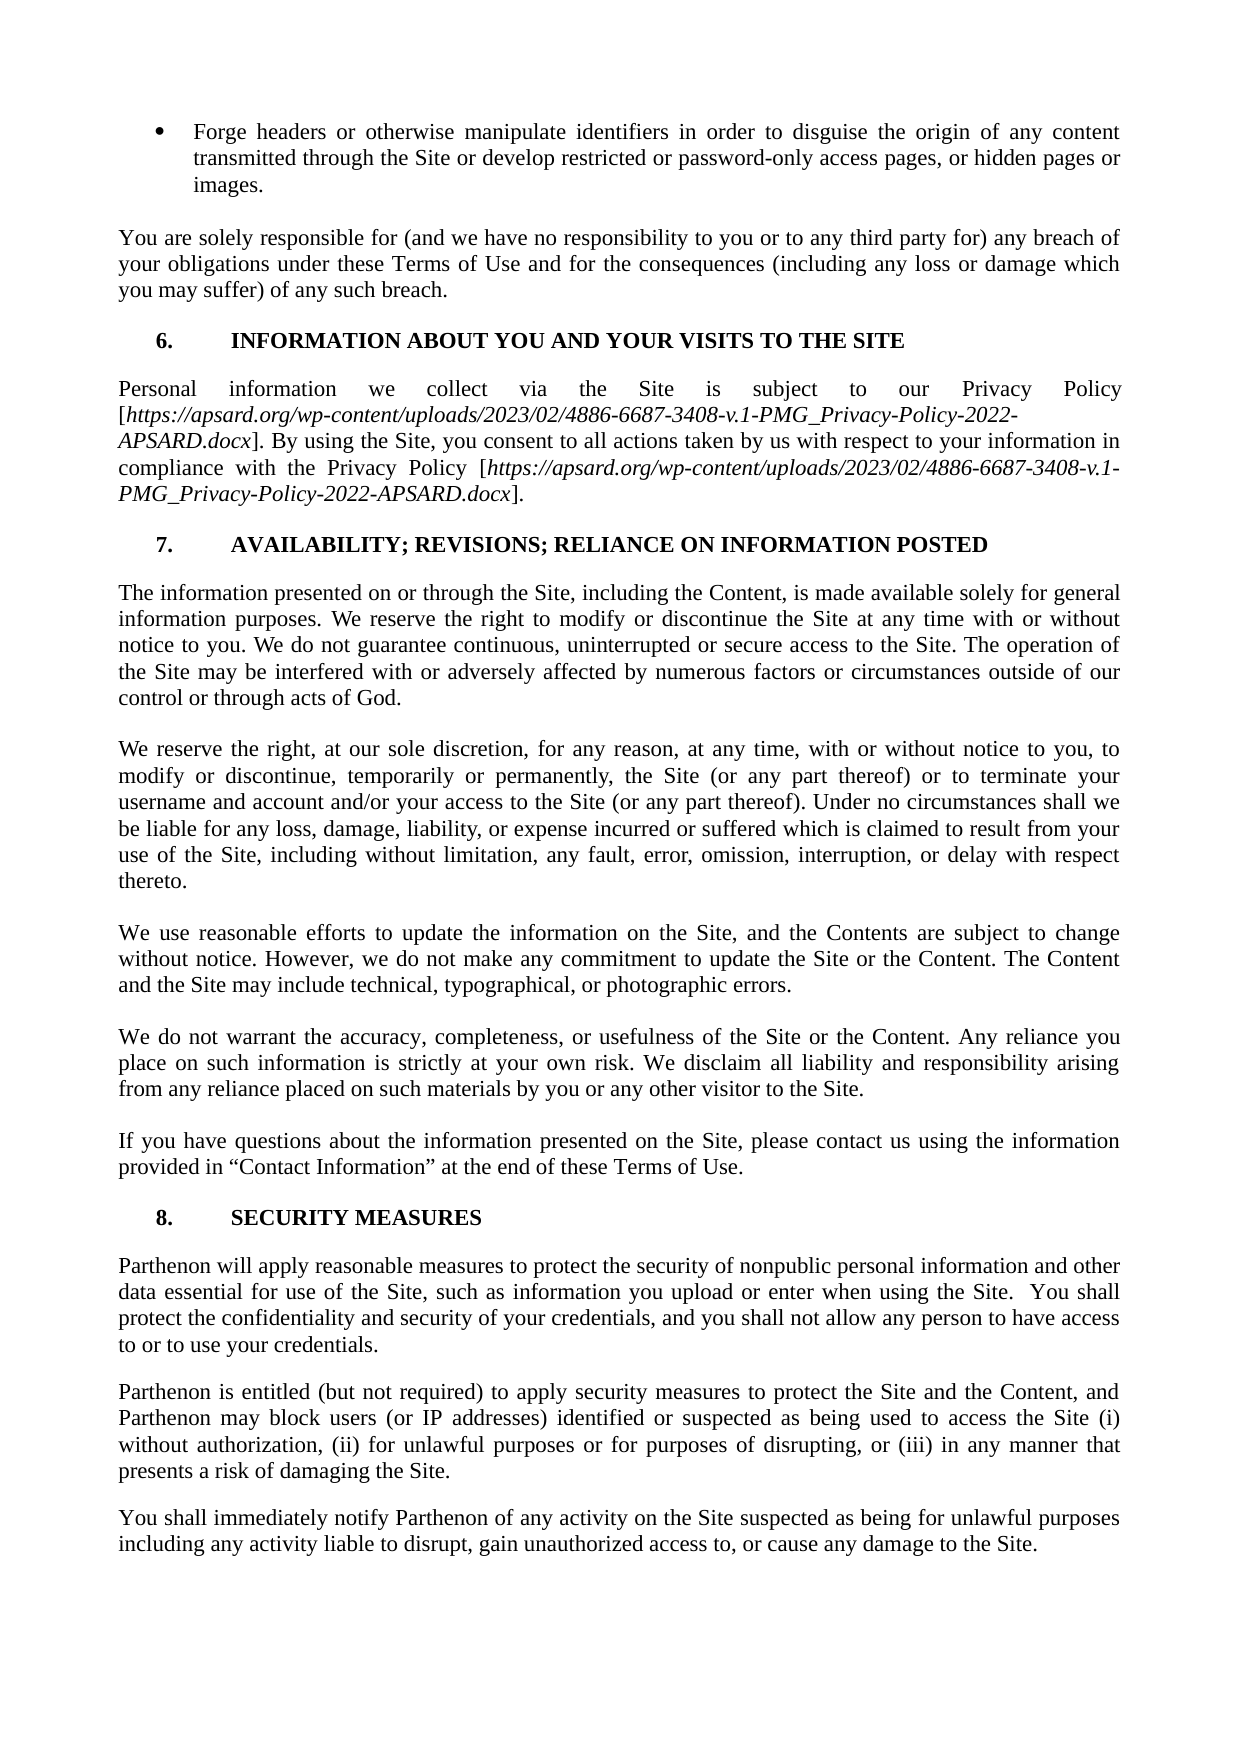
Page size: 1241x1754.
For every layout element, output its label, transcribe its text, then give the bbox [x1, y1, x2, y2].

list You are solely responsible for (and we have no responsibility to you or to any third party for) any breach of your obligations under these Terms of Use and for the consequences (including any loss or damage which you may suffer) of any such breach. [118, 223, 1122, 303]
text We use reasonable efforts to update the information on the Site, and the Contents are subject to change without notice. However, we do not make any commitment to update the Site or the Content. The Content and the Site may include technical, typographical, or photographic errors. [118, 919, 1122, 998]
list Forge headers or otherwise manipulate identifiers in order to disguise the origin of any content transmitted through the Site or develop restricted or password-only access pages, or hidden pages or images. [156, 118, 1122, 197]
text AVAILABILITY; REVISIONS; RELIANCE ON INFORMATION POSTED [118, 532, 1122, 558]
text We do not warrant the accuracy, completeness, or usefulness of the Site or the Content. Any reliance you place on such information is strictly at your own risk. We disclaim all liability and responsibility arising from any reliance placed on such materials by you or any other visitor to the Site. [118, 1023, 1122, 1102]
text Personal information we collect via the Site is subject to our Privacy Policy [https://apsard.org/wp-content/uploads/2023/02/4886-6687-3408-v.1-PMG_Privacy-Policy-2022-APSARD.docx]. By using the Site, you consent to all actions taken by us with respect to your information in compliance with the Privacy Policy [https://apsard.org/wp-content/uploads/2023/02/4886-6687-3408-v.1-PMG_Privacy-Policy-2022-APSARD.docx]. [118, 375, 1122, 507]
text The information presented on or through the Site, including the Content, is made available solely for general information purposes. We reserve the right to modify or discontinue the Site at any time with or without notice to you. We do not guarantee continuous, uninterrupted or secure access to the Site. The operation of the Site may be interfered with or adversely affected by numerous factors or circumstances outside of our control or through acts of God. [118, 579, 1122, 711]
list You shall immediately notify Parthenon of any activity on the Site suspected as being for unlawful purposes including any activity liable to disrupt, gain unauthorized access to, or cause any damage to the Site. [118, 1504, 1122, 1557]
text SECURITY MEASURES [118, 1204, 1122, 1231]
list Parthenon will apply reasonable measures to protect the security of nonpublic personal information and other data essential for use of the Site, such as information you upload or enter when using the Site. You shall protect the confidentiality and security of your credentials, and you shall not allow any person to have access to or to use your credentials. [118, 1252, 1122, 1357]
text We reserve the right, at our sole discretion, for any reason, at any time, with or without notice to you, to modify or discontinue, temporarily or permanently, the Site (or any part thereof) or to terminate your username and account and/or your access to the Site (or any part thereof). Under no circumstances shall we be liable for any loss, damage, liability, or expense incurred or suffered which is claimed to result from your use of the Site, including without limitation, any fault, error, omission, interruption, or delay with respect thereto. [118, 736, 1122, 894]
text INFORMATION ABOUT YOU AND YOUR VISITS TO THE SITE [118, 328, 1122, 354]
text If you have questions about the information presented on the Site, please contact us using the information provided in “Contact Information” at the end of these Terms of Use. [118, 1127, 1122, 1179]
list Parthenon is entitled (but not required) to apply security measures to protect the Site and the Content, and Parthenon may block users (or IP addresses) identified or suspected as being used to access the Site (i) without authorization, (ii) for unlawful purposes or for purposes of disrupting, or (iii) in any manner that presents a risk of damaging the Site. [118, 1378, 1122, 1483]
